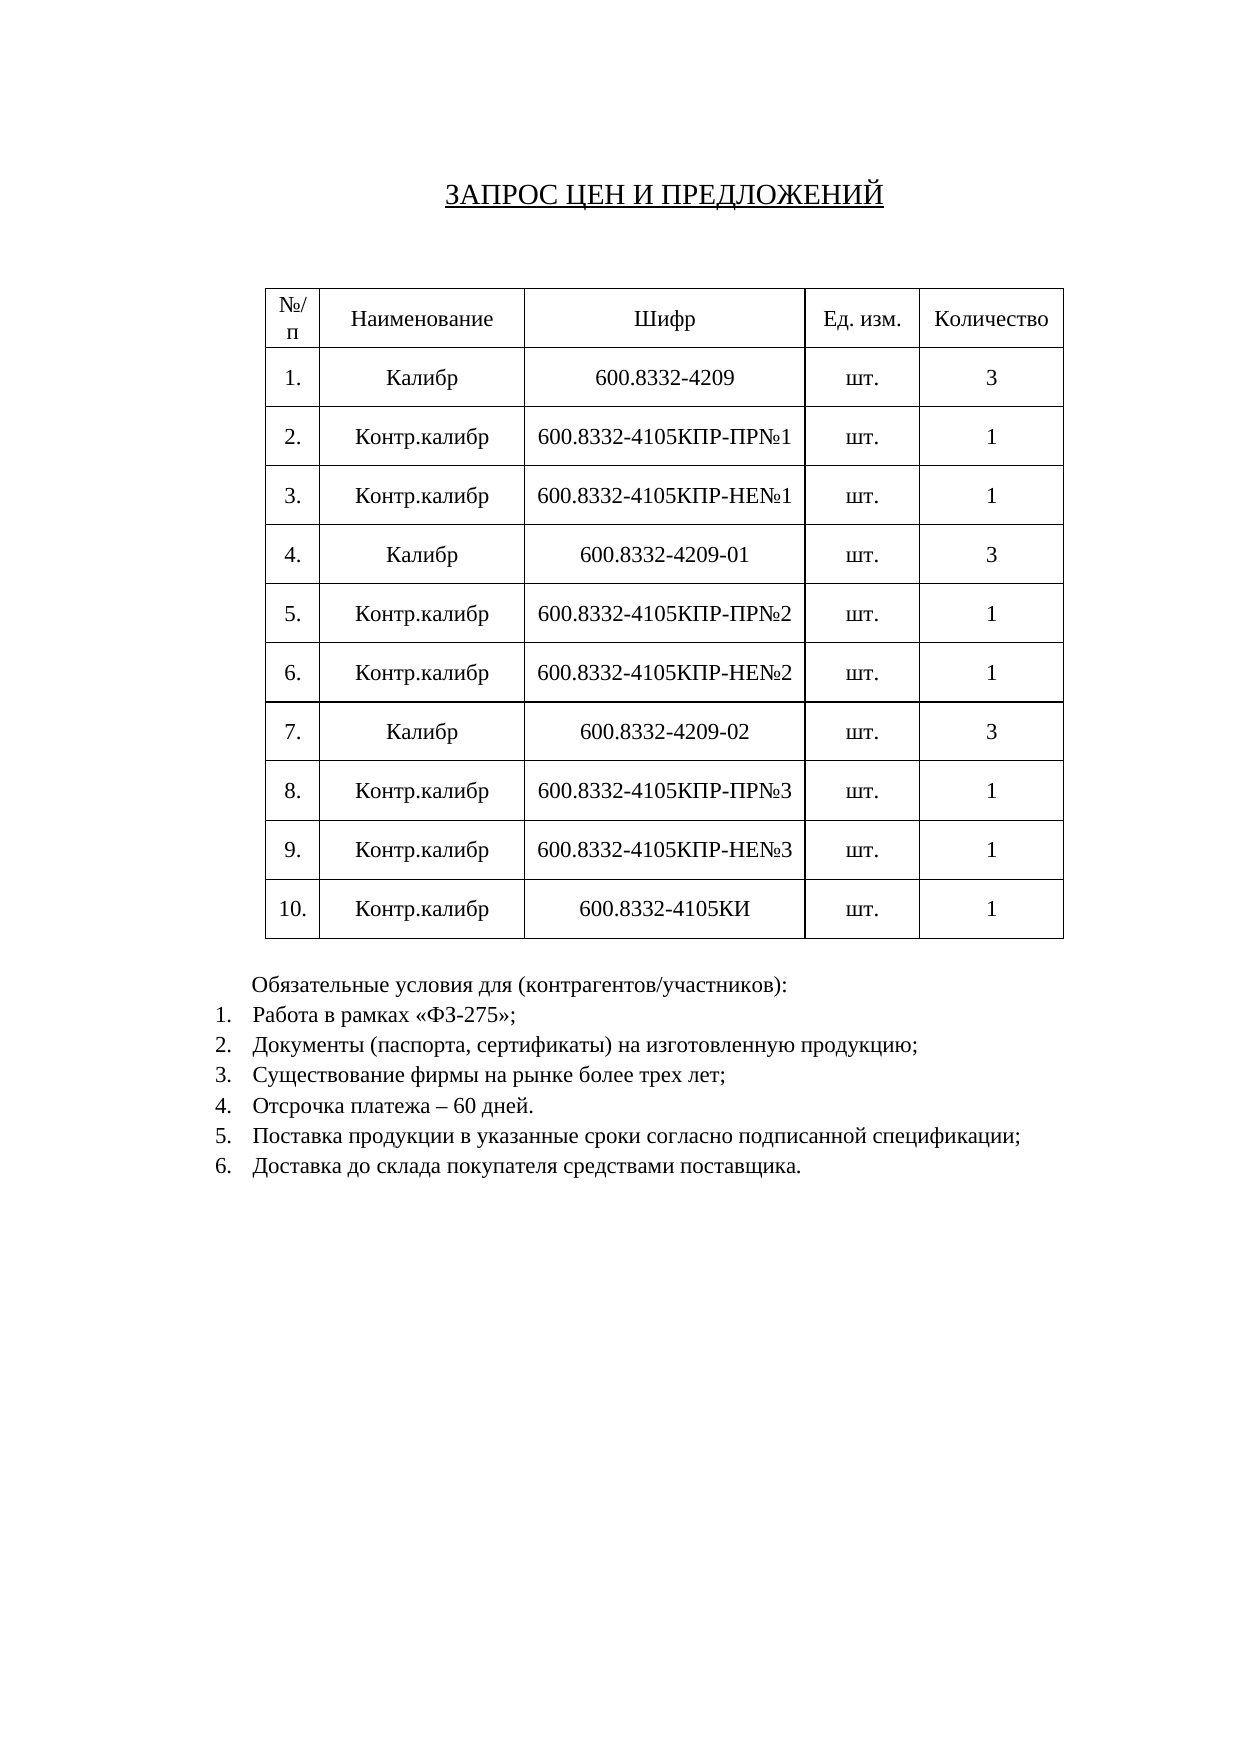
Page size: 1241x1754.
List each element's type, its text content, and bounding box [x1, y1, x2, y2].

list Поставка продукции в указанные сроки согласно подписанной спецификации; [215, 1122, 1152, 1148]
table_cell 1 [920, 407, 1063, 465]
table_header Наименование [320, 289, 524, 347]
table_cell Контр.калибр [320, 584, 524, 642]
table_cell Калибр [320, 525, 524, 583]
table_cell 1 [920, 466, 1063, 524]
table_cell Контр.калибр [320, 407, 524, 465]
table_cell 600.8332-4209-01 [525, 525, 804, 583]
table_cell шт. [806, 584, 919, 642]
table_cell 7. [266, 703, 319, 760]
table_cell 600.8332-4105КИ [525, 880, 804, 938]
table_cell Калибр [320, 703, 524, 760]
table_cell Контр.калибр [320, 821, 524, 878]
table_cell 1 [920, 643, 1063, 701]
table_header Количество [920, 289, 1063, 347]
text Обязательные условия для (контрагентов/участников): [177, 971, 1152, 997]
text ЗАПРОС ЦЕН И ПРЕДЛОЖЕНИЙ [177, 177, 1152, 211]
table_cell 1 [920, 880, 1063, 938]
table_cell 600.8332-4105КПР-ПР№3 [525, 761, 804, 819]
table_cell Контр.калибр [320, 643, 524, 701]
table_cell 600.8332-4105КПР-ПР№1 [525, 407, 804, 465]
table_cell 3 [920, 525, 1063, 583]
list Документы (паспорта, сертификаты) на изготовленную продукцию; [215, 1031, 1152, 1058]
table_cell 2. [266, 407, 319, 465]
table_cell шт. [806, 880, 919, 938]
list Доставка до склада покупателя средствами поставщика. [215, 1152, 1152, 1178]
table_cell Контр.калибр [320, 466, 524, 524]
table_cell 5. [266, 584, 319, 642]
table_cell 10. [266, 880, 319, 938]
table_cell шт. [806, 525, 919, 583]
table_cell 600.8332-4209 [525, 348, 804, 406]
table_header Ед. изм. [806, 289, 919, 347]
table_cell Контр.калибр [320, 880, 524, 938]
table_cell Контр.калибр [320, 761, 524, 819]
table_cell 1 [920, 761, 1063, 819]
table_cell 1 [920, 821, 1063, 878]
table_cell шт. [806, 761, 919, 819]
table_cell 3. [266, 466, 319, 524]
table_cell 3 [920, 703, 1063, 760]
table_cell 6. [266, 643, 319, 701]
table_cell шт. [806, 407, 919, 465]
table_cell 3 [920, 348, 1063, 406]
table_cell 9. [266, 821, 319, 878]
list Отсрочка платежа – 60 дней. [215, 1092, 1152, 1118]
table_cell 600.8332-4105КПР-НЕ№1 [525, 466, 804, 524]
table_cell шт. [806, 466, 919, 524]
list Существование фирмы на рынке более трех лет; [215, 1061, 1152, 1088]
table_cell 600.8332-4105КПР-НЕ№2 [525, 643, 804, 701]
table_header №/п [266, 289, 319, 347]
table_cell 1. [266, 348, 319, 406]
table_cell 600.8332-4105КПР-НЕ№3 [525, 821, 804, 878]
table_cell Калибр [320, 348, 524, 406]
table_cell 600.8332-4209-02 [525, 703, 804, 760]
table_cell шт. [806, 348, 919, 406]
list Работа в рамках «ФЗ-275»; [215, 1001, 1152, 1027]
table_cell 4. [266, 525, 319, 583]
table_cell 8. [266, 761, 319, 819]
table_cell 600.8332-4105КПР-ПР№2 [525, 584, 804, 642]
table_cell шт. [806, 643, 919, 701]
table_cell шт. [806, 821, 919, 878]
table_cell 1 [920, 584, 1063, 642]
table_cell шт. [806, 703, 919, 760]
table_header Шифр [525, 289, 804, 347]
